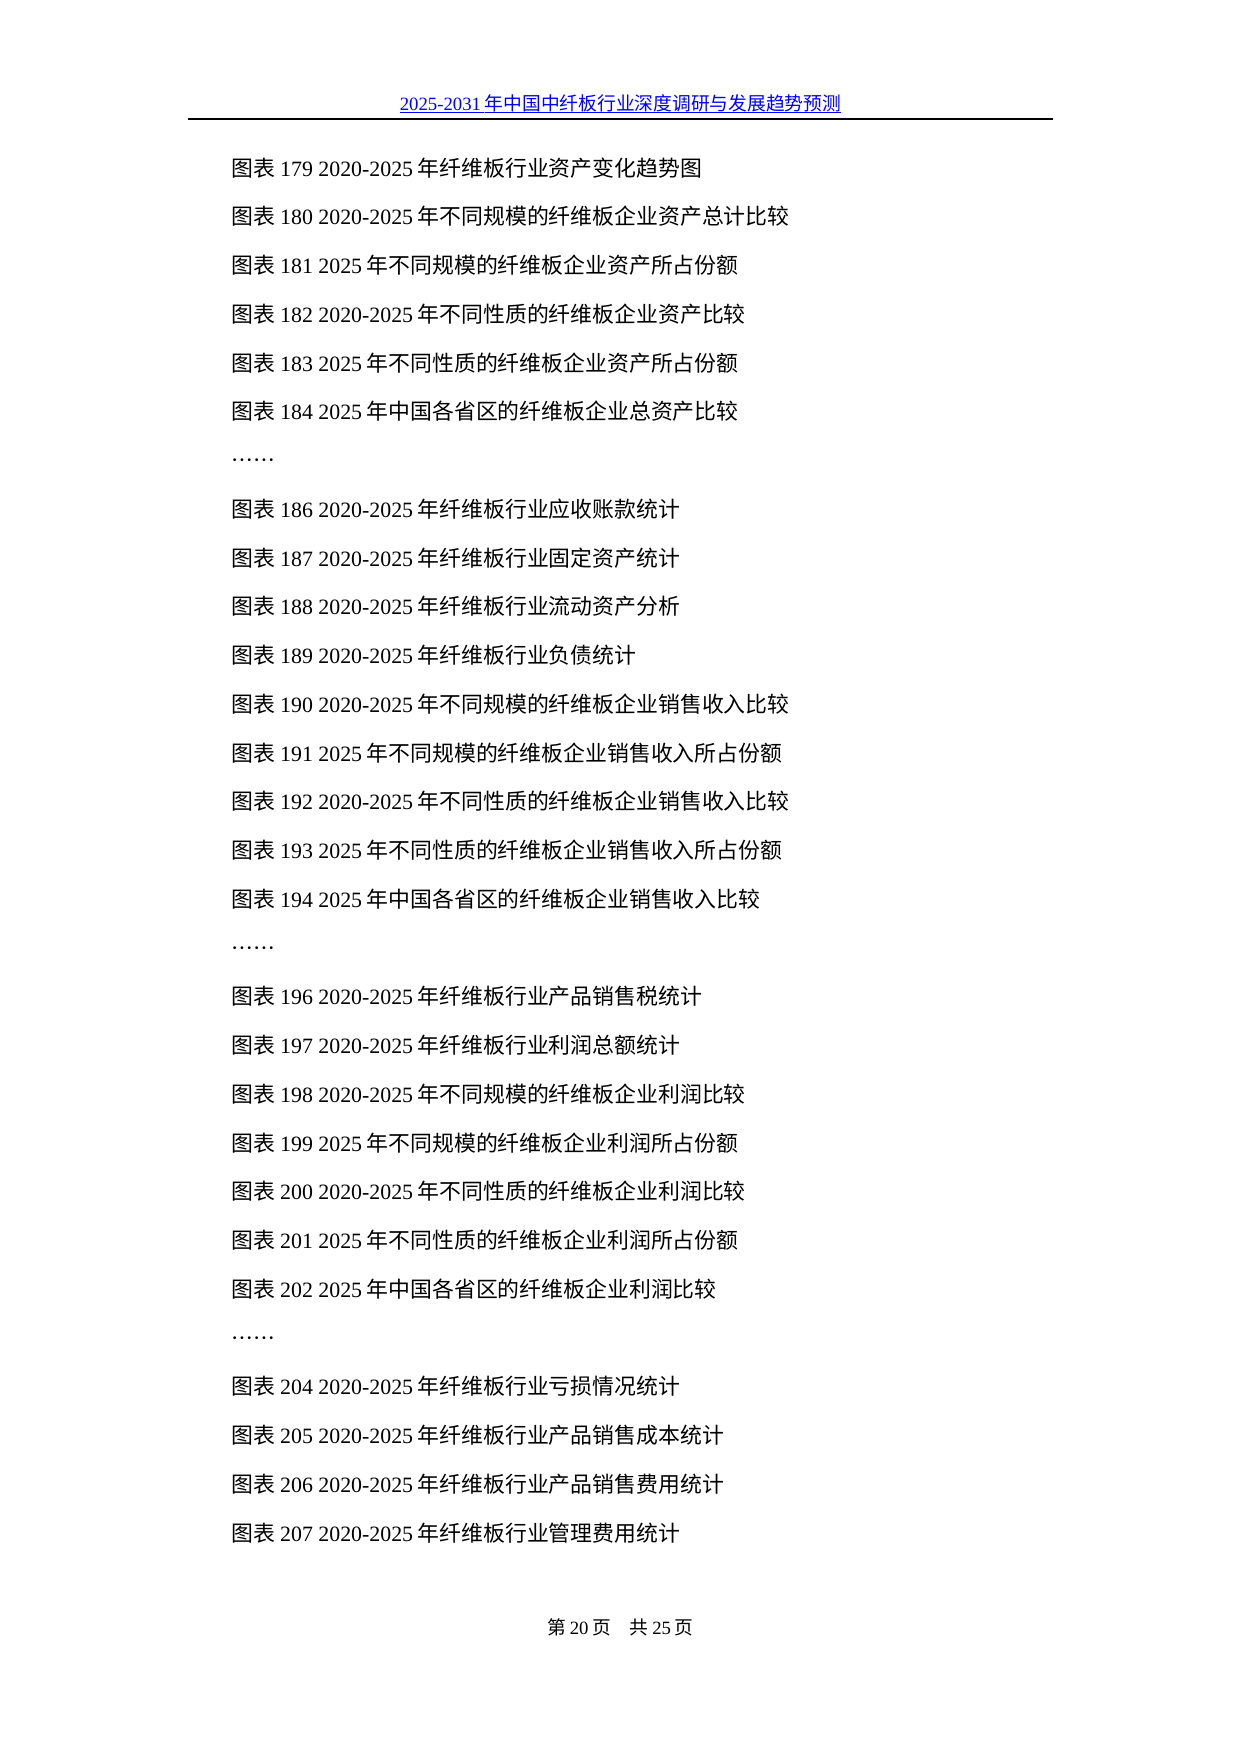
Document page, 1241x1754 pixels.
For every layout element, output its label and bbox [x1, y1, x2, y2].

text [187, 150, 1053, 1548]
